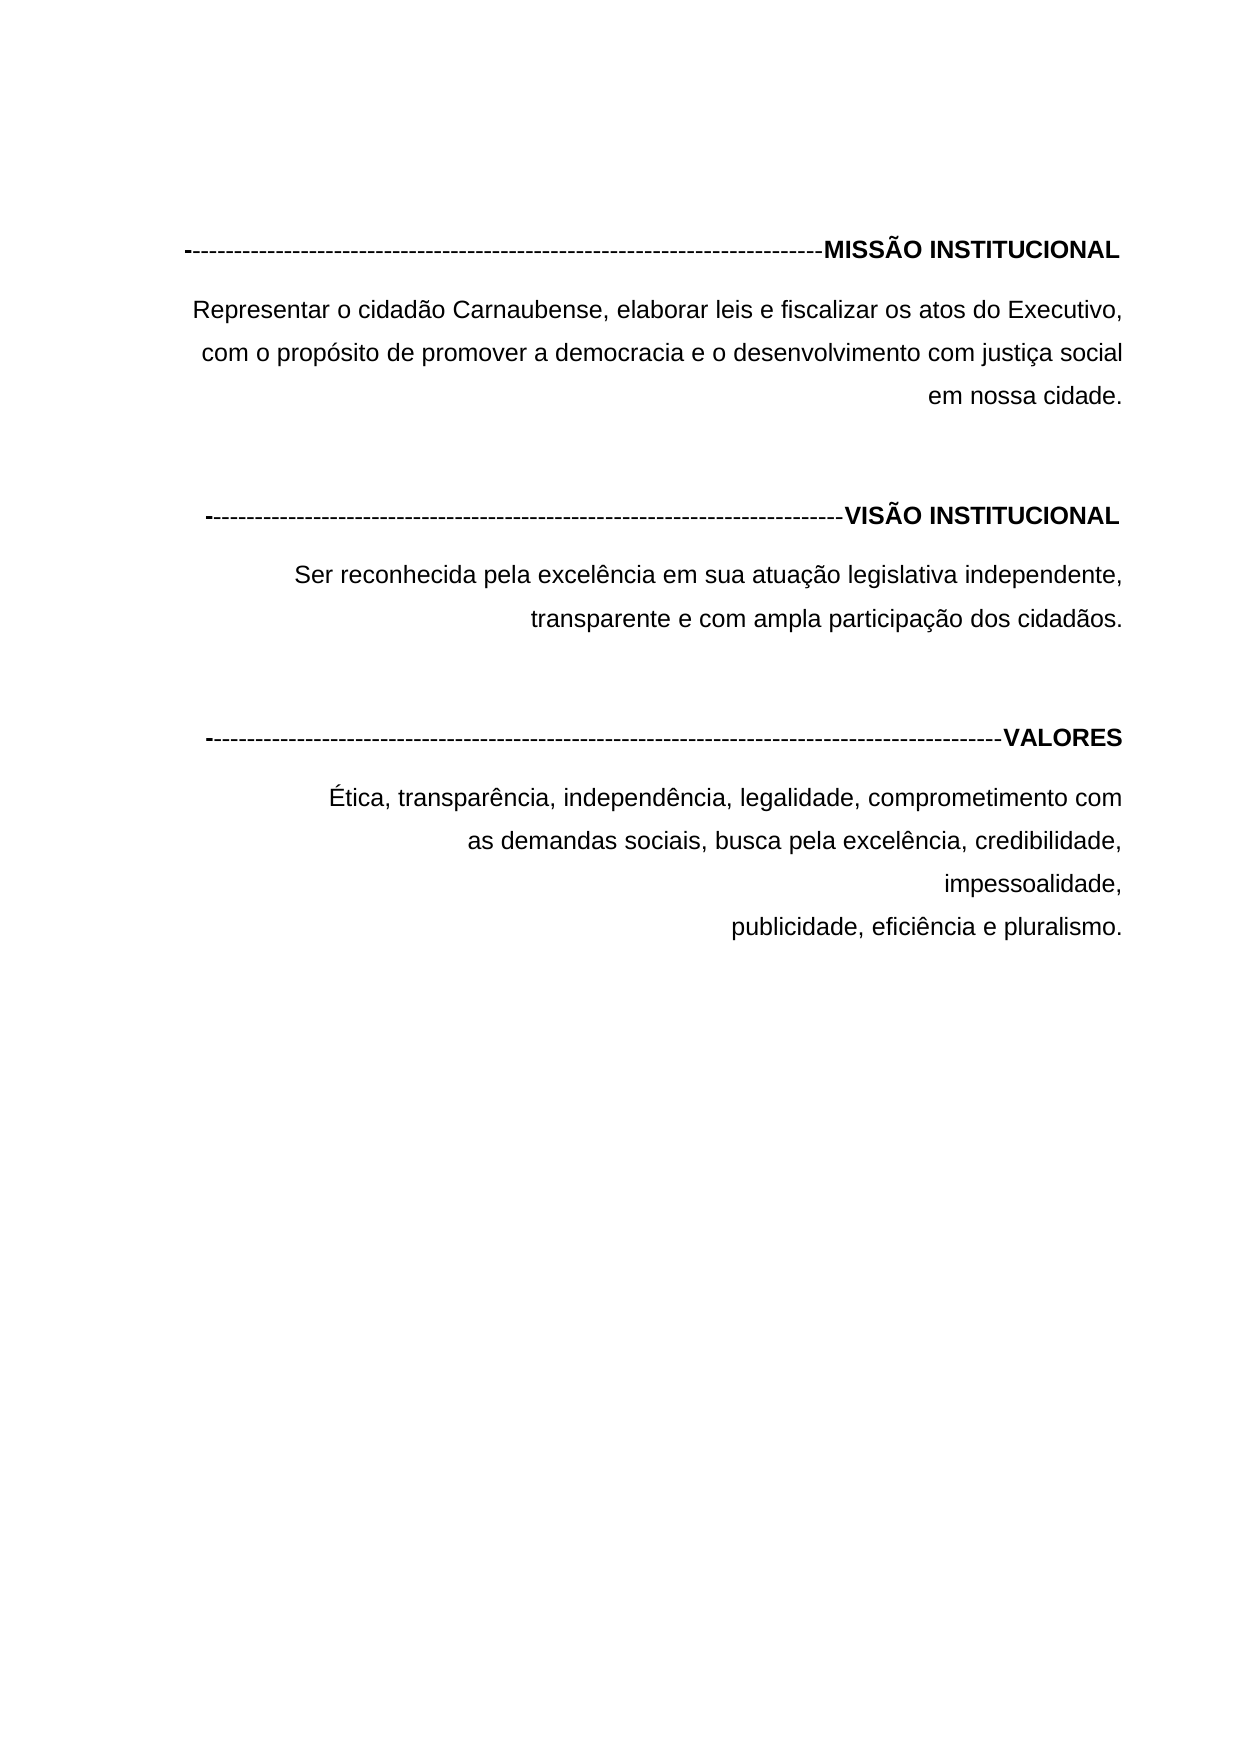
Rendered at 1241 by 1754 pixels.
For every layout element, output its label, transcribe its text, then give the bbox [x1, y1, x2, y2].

text Representar o cidadão Carnaubense, elaborar leis e fiscalizar os atos do Executivo, com o propósito de promover a democracia e o desenvolvimento com justiça social [192, 295, 1123, 367]
text Ser reconhecida pela excelência em sua atuação legislativa independente, transparente e com ampla participação dos cidadãos. [294, 561, 1123, 632]
subtitle - VALORES [205, 723, 1152, 752]
text em nossa cidade. [29, 381, 1123, 410]
text publicidade, eficiência e pluralismo. [29, 912, 1123, 941]
subtitle - MISSÃO INSTITUCIONAL [184, 235, 1152, 264]
subtitle - VISÃO INSTITUCIONAL [205, 501, 1152, 529]
text Ética, transparência, independência, legalidade, comprometimento com as demandas sociais, busca pela excelência, credibilidade, impessoalidade, [295, 783, 1122, 898]
